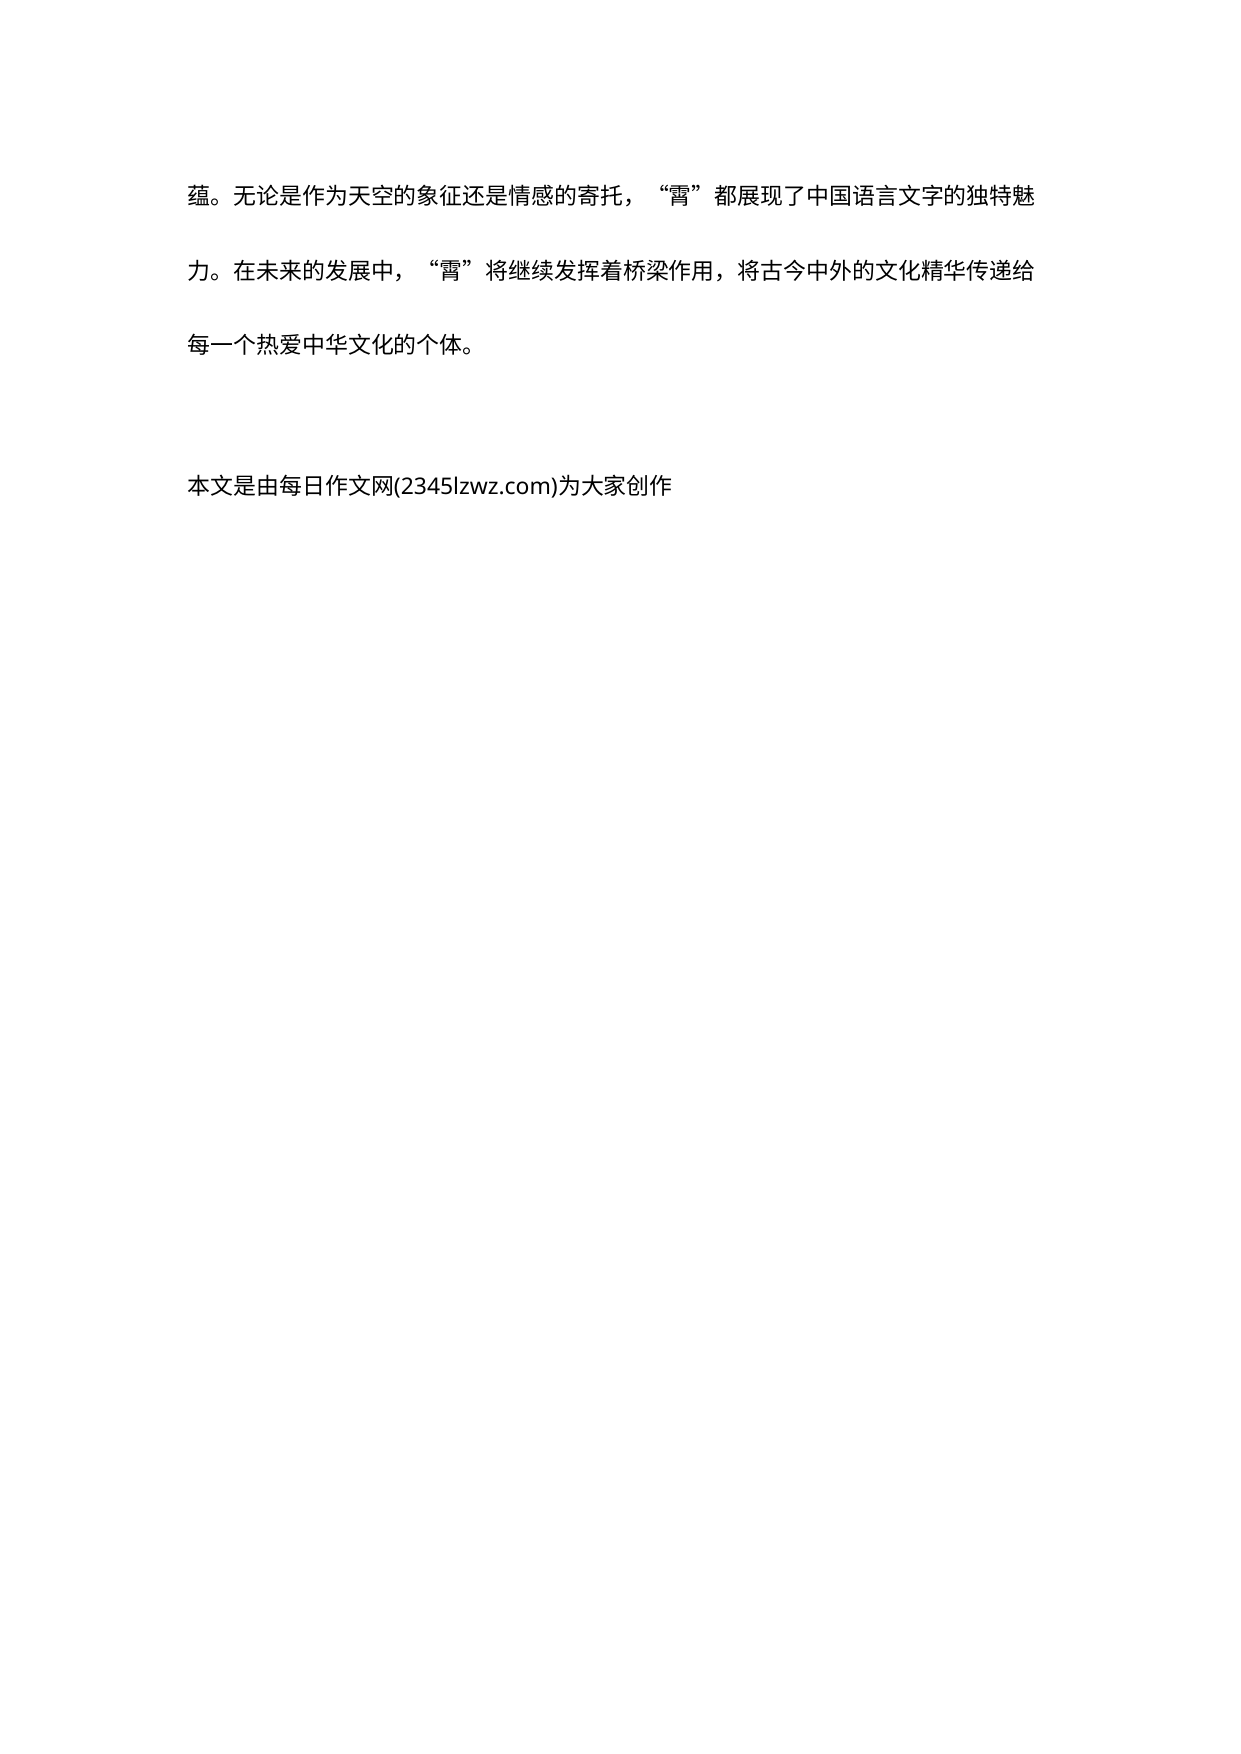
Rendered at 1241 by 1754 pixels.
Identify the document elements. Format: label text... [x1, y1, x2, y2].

text 本文是由每日作文网(2345lzwz.com)为大家创作 [187, 452, 1053, 517]
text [187, 162, 1053, 376]
